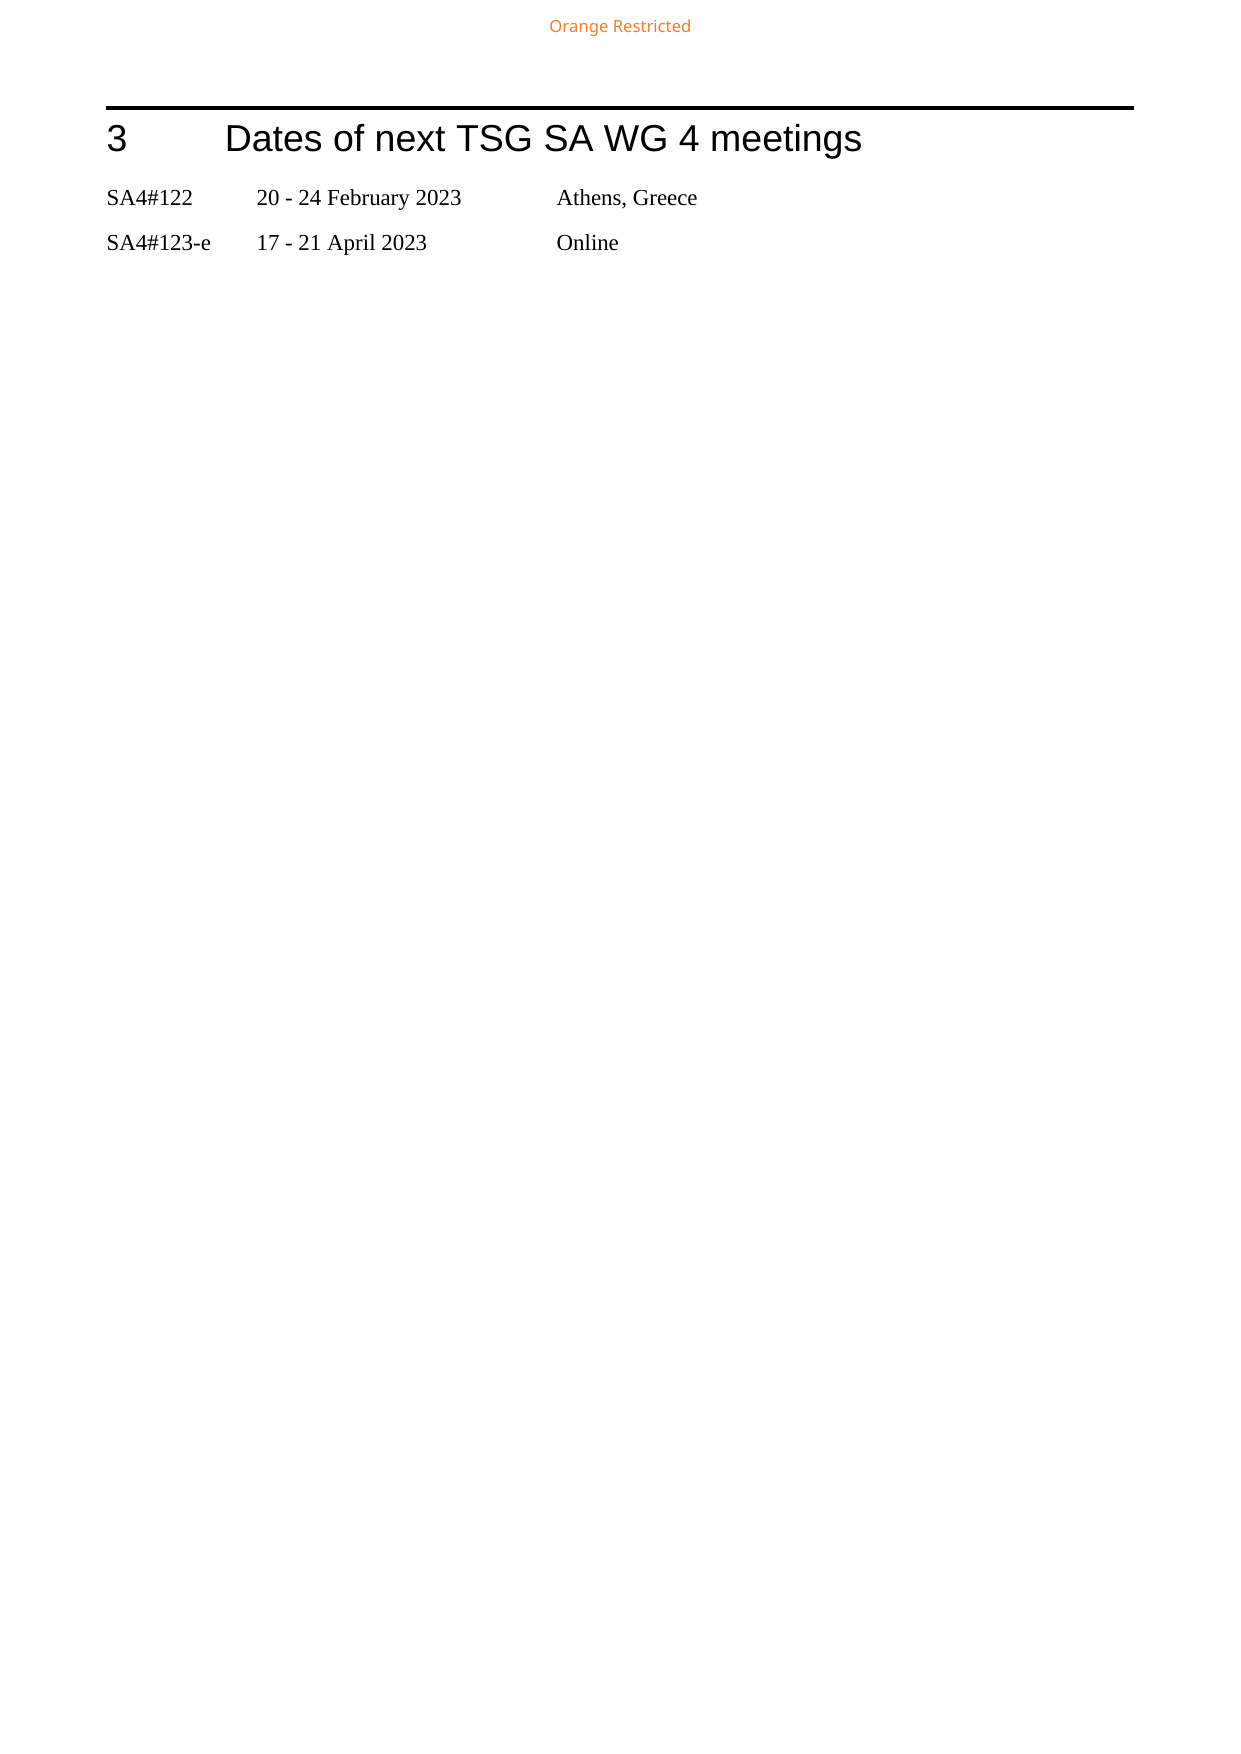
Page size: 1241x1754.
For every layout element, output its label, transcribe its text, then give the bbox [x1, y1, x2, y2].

text SA4#123-e 17 - 21 April 2023 Online [106, 229, 1134, 256]
subtitle 3 Dates of next TSG SA WG 4 meetings [106, 110, 1134, 159]
text SA4#122 20 - 24 February 2023 Athens, Greece [106, 184, 1134, 210]
